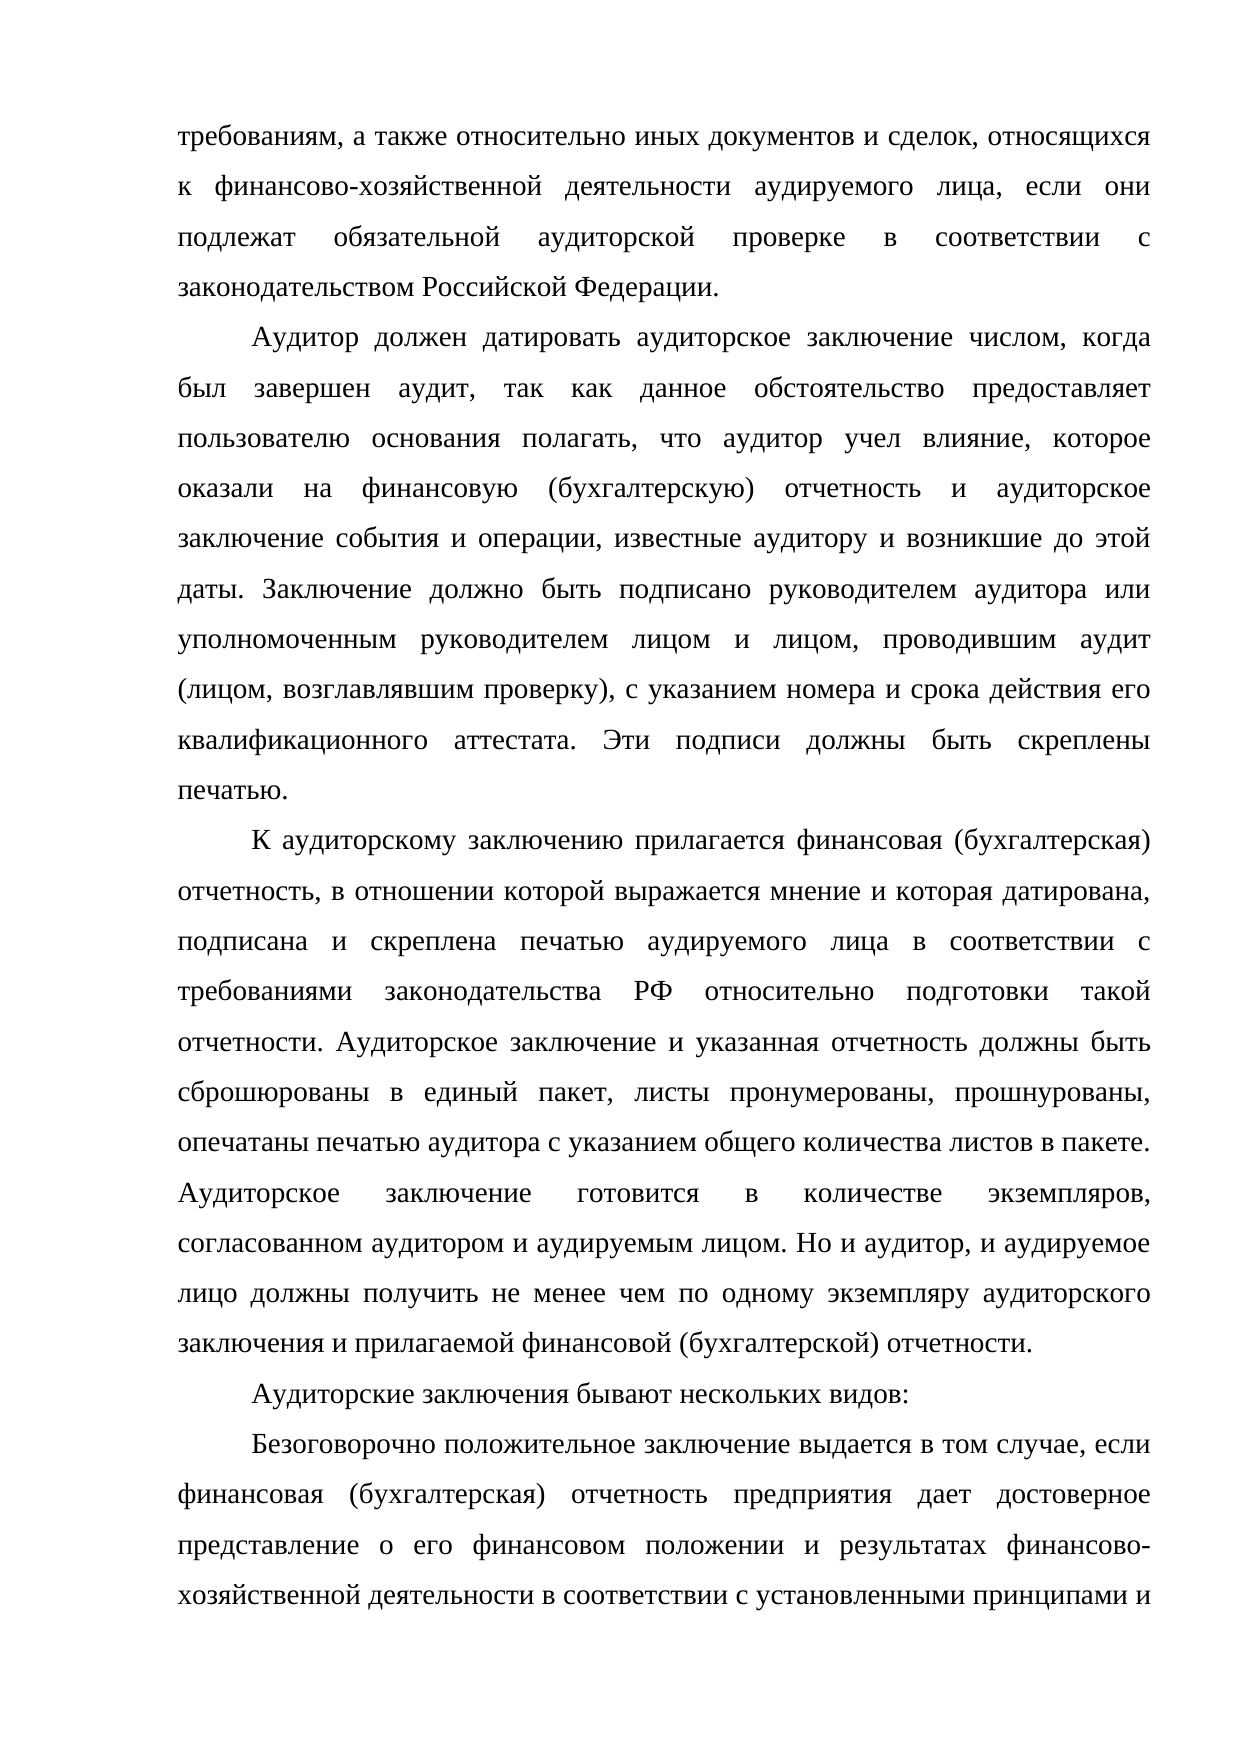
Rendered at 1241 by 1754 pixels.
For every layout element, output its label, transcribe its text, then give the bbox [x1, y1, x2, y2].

text Аудиторские заключения бывают нескольких видов: [177, 1376, 1152, 1409]
text К аудиторскому заключению прилагается финансовая (бухгалтерская) отчетность, в отношении которой выражается мнение и которая датирована, подписана и скреплена печатью аудируемого лица в соответствии с требованиями законодательства РФ относительно подготовки такой отчетности. Аудиторское заключение и указанная отчетность должны быть сброшюрованы в единый пакет, листы пронумерованы, прошнурованы, опечатаны печатью аудитора с указанием общего количества листов в пакете. Аудиторское заключение готовится в количестве экземпляров, согласованном аудитором и аудируемым лицом. Но и аудитор, и аудируемое лицо должны получить не менее чем по одному экземпляру аудиторского заключения и прилагаемой финансовой (бухгалтерской) отчетности. [177, 822, 1152, 1359]
text Аудитор должен датировать аудиторское заключение числом, когда был завершен аудит, так как данное обстоятельство предоставляет пользователю основания полагать, что аудитор учел влияние, которое оказали на финансовую (бухгалтерскую) отчетность и аудиторское заключение события и операции, известные аудитору и возникшие до этой даты. Заключение должно быть подписано руководителем аудитора или уполномоченным руководителем лицом и лицом, проводившим аудит (лицом, возглавлявшим проверку), с указанием номера и срока действия его квалификационного аттестата. Эти подписи должны быть скреплены печатью. [177, 319, 1152, 806]
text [177, 118, 1152, 303]
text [177, 1426, 1152, 1611]
